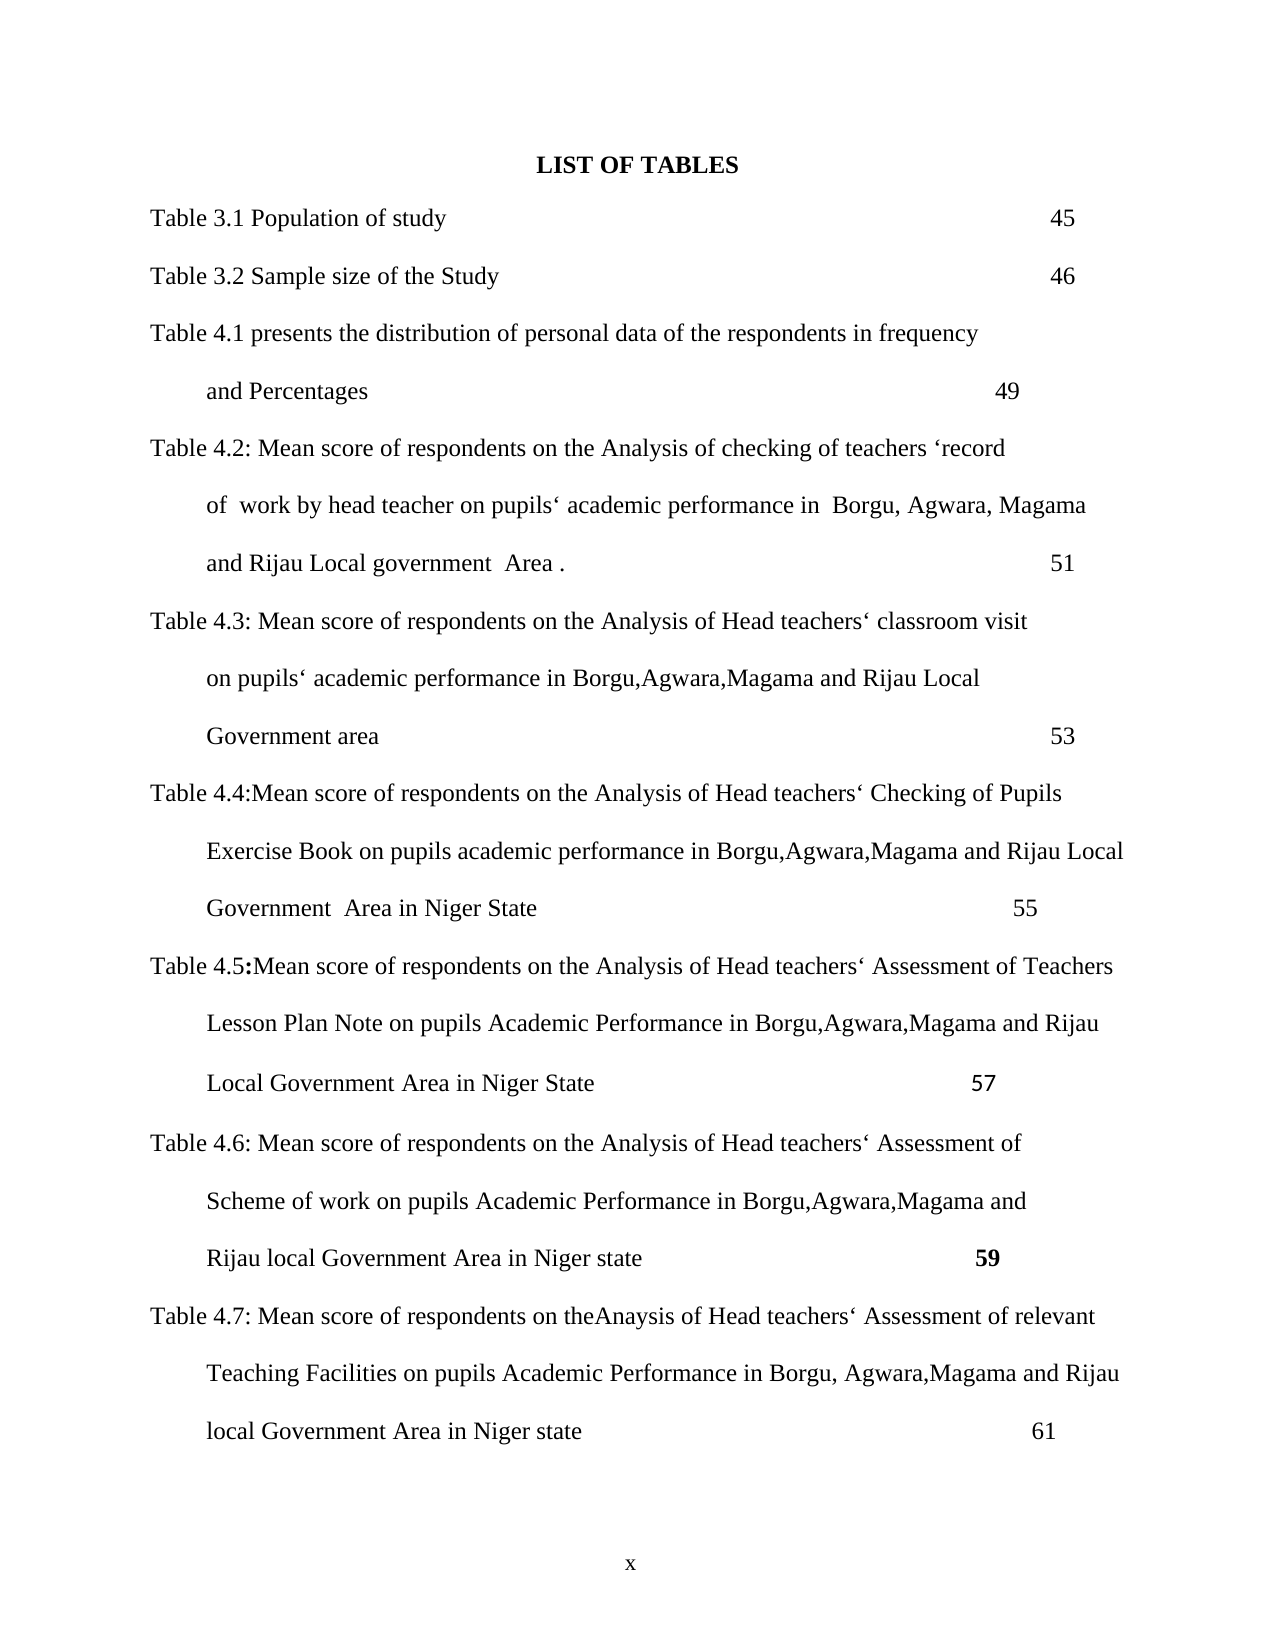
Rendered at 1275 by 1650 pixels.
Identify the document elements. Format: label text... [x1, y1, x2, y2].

text Table 4.2: Mean score of respondents on the Analysis of checking of teachers ‘record [150, 433, 1223, 462]
text on pupils‘ academic performance in Borgu,Agwara,Magama and Rijau Local Government area 53 [206, 663, 1111, 749]
text Table 4.5:Mean score of respondents on the Analysis of Head teachers‘ Assessment of Teachers Lesson Plan Note on pupils Academic Performance in Borgu,Agwara,Magama and Rijau Local Government Area in Niger State 57 [150, 951, 1114, 1098]
subtitle LIST OF TABLES [161, 150, 1114, 179]
text Table 4.7: Mean score of respondents on theAnaysis of Head teachers‘ Assessment of relevant Teaching Facilities on pupils Academic Performance in Borgu, Agwara,Magama and Rijau local Government Area in Niger state 61 [150, 1301, 1120, 1445]
text of work by head teacher on pupils‘ academic performance in Borgu, Agwara, Magama and Rijau Local government Area . 51 [206, 491, 1086, 577]
text Table 4.4:Mean score of respondents on the Analysis of Head teachers‘ Checking of Pupils Exercise Book on pupils academic performance in Borgu,Agwara,Magama and Rijau Local Government Area in Niger State 55 [150, 778, 1124, 922]
text Table 4.1 presents the distribution of personal data of the respondents in frequency and Percentages 49 [150, 318, 1020, 404]
text Table 4.6: Mean score of respondents on the Analysis of Head teachers‘ Assessment of Scheme of work on pupils Academic Performance in Borgu,Agwara,Magama and Rijau local Government Area in Niger state 59 [150, 1128, 1087, 1272]
text Table 3.2 Sample size of the Study 46 [150, 261, 1223, 289]
text Table 3.1 Population of study 45 [150, 203, 1223, 232]
text Table 4.3: Mean score of respondents on the Analysis of Head teachers‘ classroom visit [150, 606, 1223, 634]
